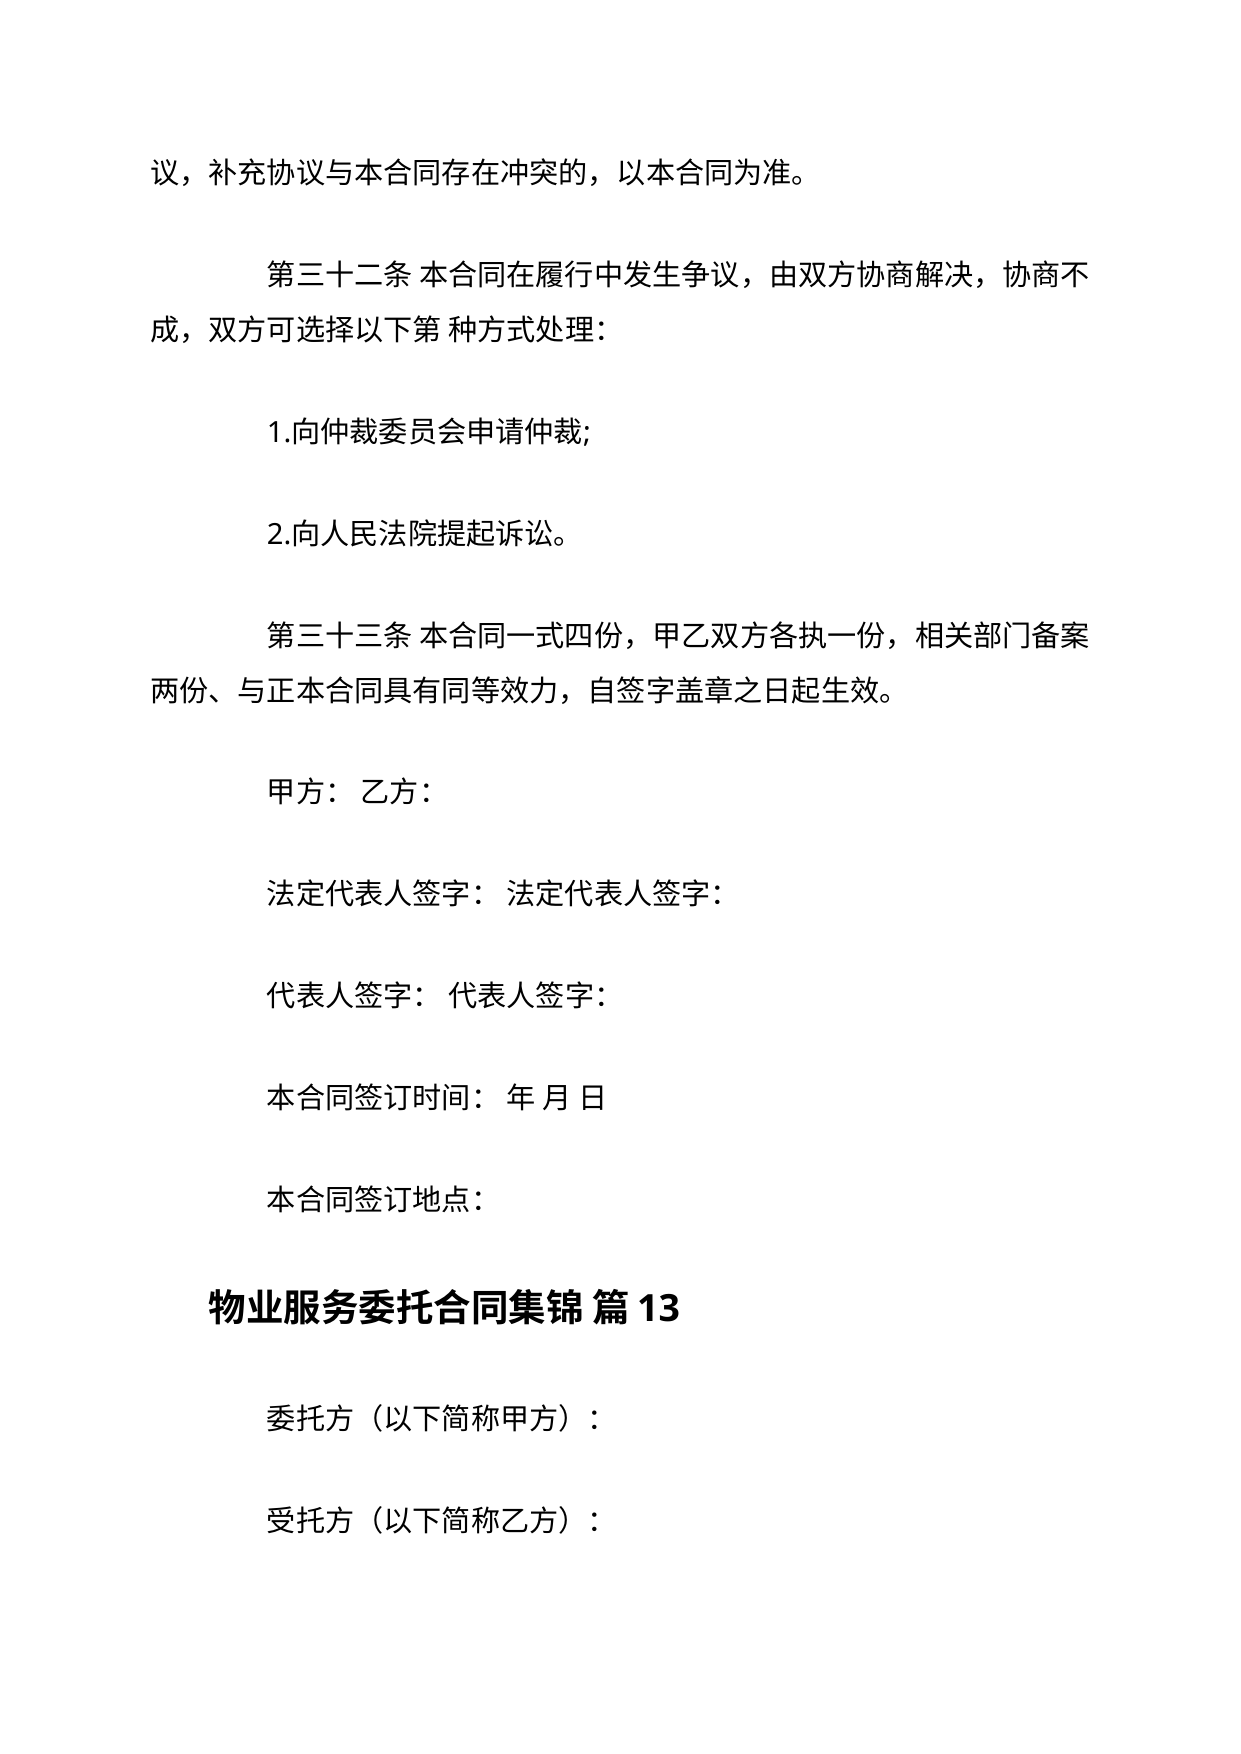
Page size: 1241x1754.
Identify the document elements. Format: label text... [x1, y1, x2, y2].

text 本合同签订地点： [150, 1176, 1090, 1218]
text 甲方： 乙方： [150, 769, 1090, 811]
text 物业服务委托合同集锦 篇13 [150, 1278, 1090, 1332]
text 1.向仲裁委员会申请仲裁; [150, 408, 1090, 451]
text 第三十三条 本合同一式四份，甲乙双方各执一份，相关部门备案两份、与正本合同具有同等效力，自签字盖章之日起生效。 [150, 612, 1090, 709]
text 代表人签字： 代表人签字： [150, 973, 1090, 1015]
text 本合同签订时间： 年 月 日 [150, 1074, 1090, 1117]
text 第三十二条 本合同在履行中发生争议，由双方协商解决，协商不成，双方可选择以下第 种方式处理： [150, 252, 1090, 349]
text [150, 150, 1090, 192]
text 受托方（以下简称乙方）： [150, 1497, 1090, 1539]
text 2.向人民法院提起诉讼。 [150, 510, 1090, 553]
text 法定代表人签字： 法定代表人签字： [150, 871, 1090, 913]
text 委托方（以下简称甲方）： [150, 1396, 1090, 1438]
